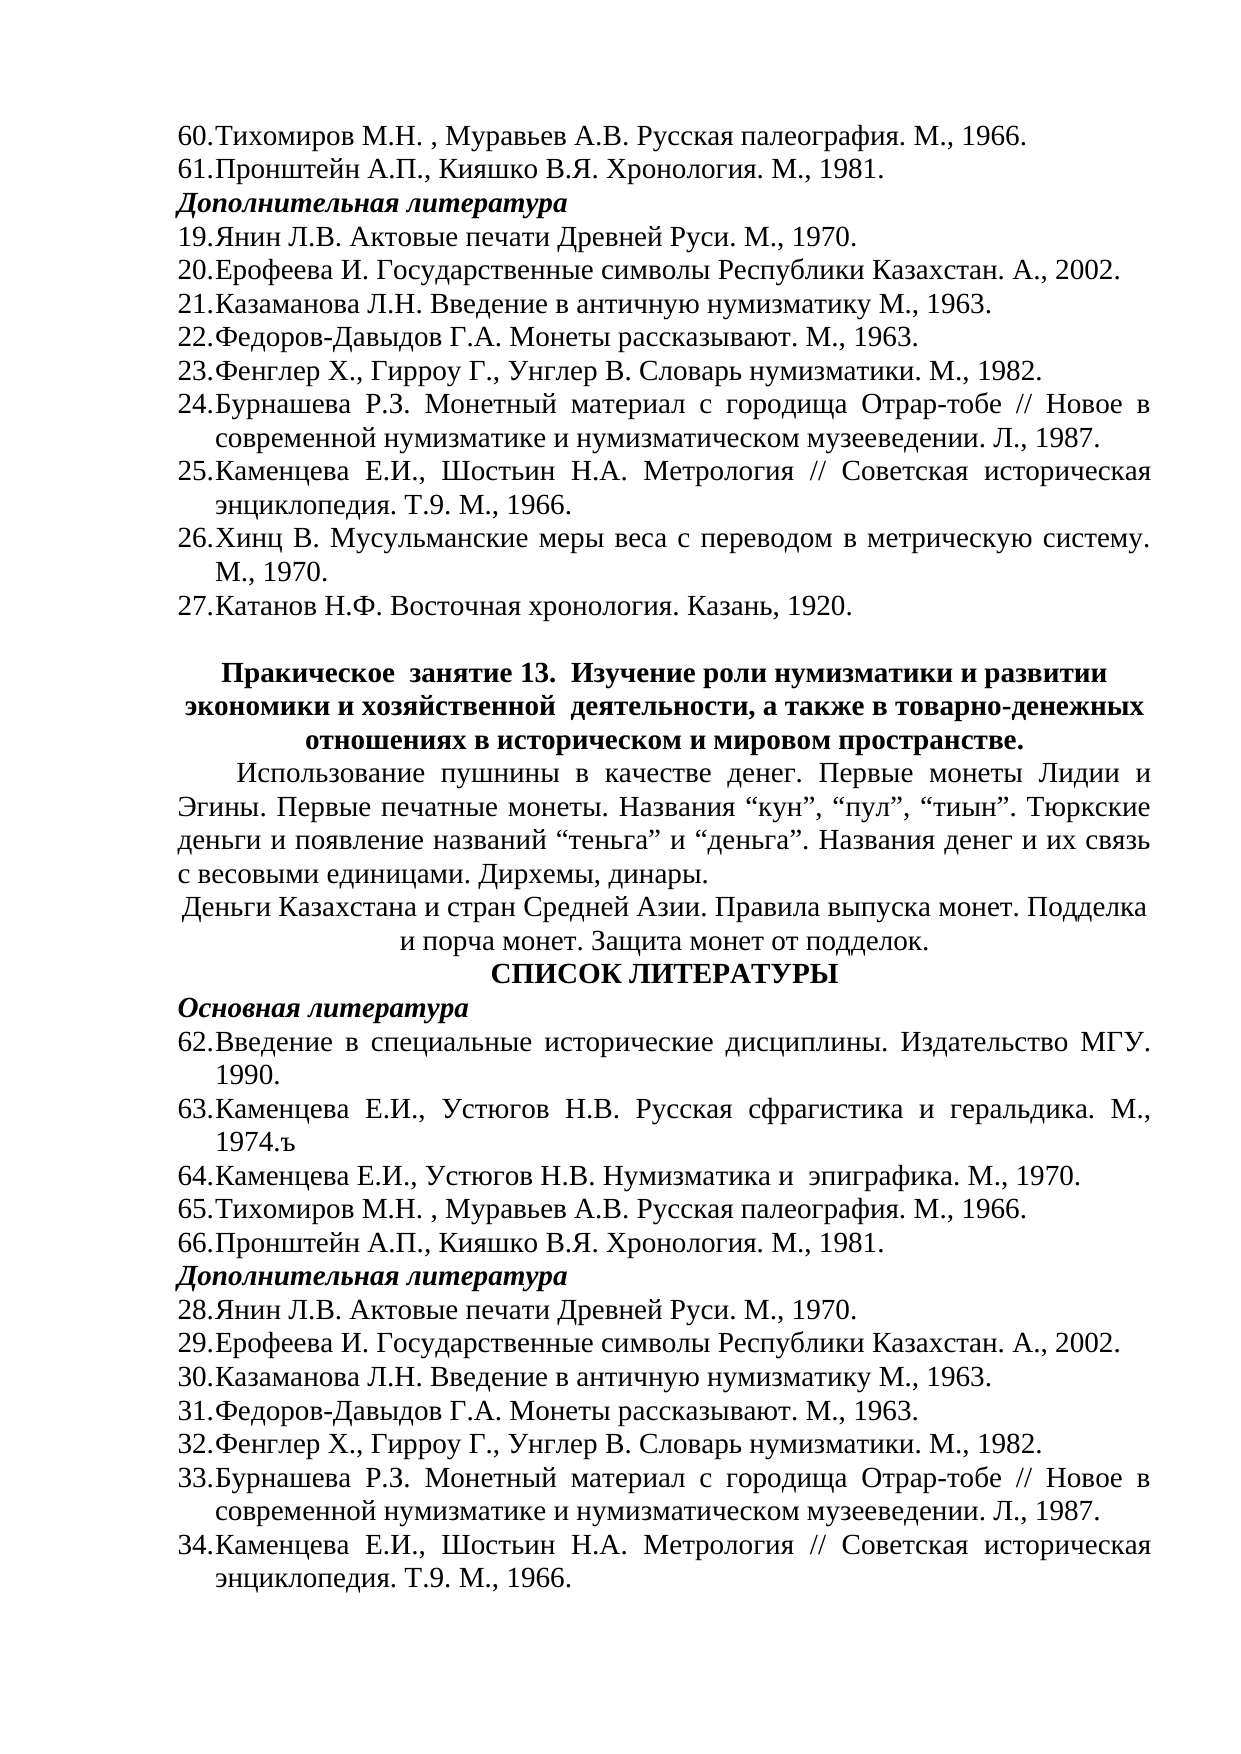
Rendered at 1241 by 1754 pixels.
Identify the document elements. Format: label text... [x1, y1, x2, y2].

list Бурнашева Р.З. Монетный материал с городища Отрар-тобе // Новое в современной нумизматике и нумизматическом музееведении. Л., 1987. [177, 386, 1152, 453]
list Федоров-Давыдов Г.А. Монеты рассказывают. М., 1963. [177, 1393, 1152, 1426]
text СПИСОК ЛИТЕРАТУРЫ [177, 957, 1152, 990]
list Катанов Н.Ф. Восточная хронология. Казань, 1920. [177, 588, 1152, 621]
list Хинц В. Мусульманские меры веса с переводом в метрическую систему. М., 1970. [177, 521, 1152, 588]
list Бурнашева Р.З. Монетный материал с городища Отрар-тобе // Новое в современной нумизматике и нумизматическом музееведении. Л., 1987. [177, 1460, 1152, 1527]
list Введение в специальные исторические дисциплины. Издательство МГУ. 1990. [177, 1024, 1152, 1091]
list Ерофеева И. Государственные символы Республики Казахстан. А., 2002. [177, 252, 1152, 286]
list Фенглер Х., Гирроу Г., Унглер В. Словарь нумизматики. М., 1982. [177, 353, 1152, 386]
list Каменцева Е.И., Устюгов Н.В. Русская сфрагистика и геральдика. М., 1974.ъ [177, 1091, 1152, 1158]
text Дополнительная литература [177, 185, 1152, 219]
text Пракическое занятие 13. Изучение роли нумизматики и развитии экономики и хозяйственной деятельности, а также в товарно-денежных отношениях в историческом и мировом пространстве. [177, 655, 1152, 755]
list Янин Л.В. Актовые печати Древней Руси. М., 1970. [177, 1292, 1152, 1326]
list Казаманова Л.Н. Введение в античную нумизматику М., 1963. [177, 286, 1152, 319]
list Фенглер Х., Гирроу Г., Унглер В. Словарь нумизматики. М., 1982. [177, 1426, 1152, 1460]
list Каменцева Е.И., Устюгов Н.В. Нумизматика и эпиграфика. М., 1970. [177, 1158, 1152, 1191]
list Казаманова Л.Н. Введение в античную нумизматику М., 1963. [177, 1359, 1152, 1393]
list Федоров-Давыдов Г.А. Монеты рассказывают. М., 1963. [177, 319, 1152, 353]
list Каменцева Е.И., Шостьин Н.А. Метрология // Советская историческая энциклопедия. Т.9. М., 1966. [177, 453, 1152, 521]
text Основная литература [177, 990, 1152, 1024]
list Каменцева Е.И., Шостьин Н.А. Метрология // Советская историческая энциклопедия. Т.9. М., 1966. [177, 1527, 1152, 1594]
text Использование пушнины в качестве денег. Первые монеты Лидии и Эгины. Первые печатные монеты. Названия “кун”, “пул”, “тиын”. Тюркские деньги и появление названий “теньга” и “деньга”. Названия денег и их связь с весовыми единицами. Дирхемы, динары. [177, 755, 1152, 889]
list Ерофеева И. Государственные символы Республики Казахстан. А., 2002. [177, 1326, 1152, 1359]
text Дополнительная литература [177, 1258, 1152, 1292]
text Деньги Казахстана и стран Средней Азии. Правила выпуска монет. Подделка и порча монет. Защита монет от подделок. [177, 889, 1152, 957]
list Тихомиров М.Н. , Муравьев А.В. Русская палеография. М., 1966. [177, 1191, 1152, 1225]
list Пронштейн А.П., Кияшко В.Я. Хронология. М., 1981. [177, 1225, 1152, 1258]
list Пронштейн А.П., Кияшко В.Я. Хронология. М., 1981. [177, 152, 1152, 185]
list Тихомиров М.Н. , Муравьев А.В. Русская палеография. М., 1966. [177, 118, 1152, 152]
list Янин Л.В. Актовые печати Древней Руси. М., 1970. [177, 219, 1152, 252]
